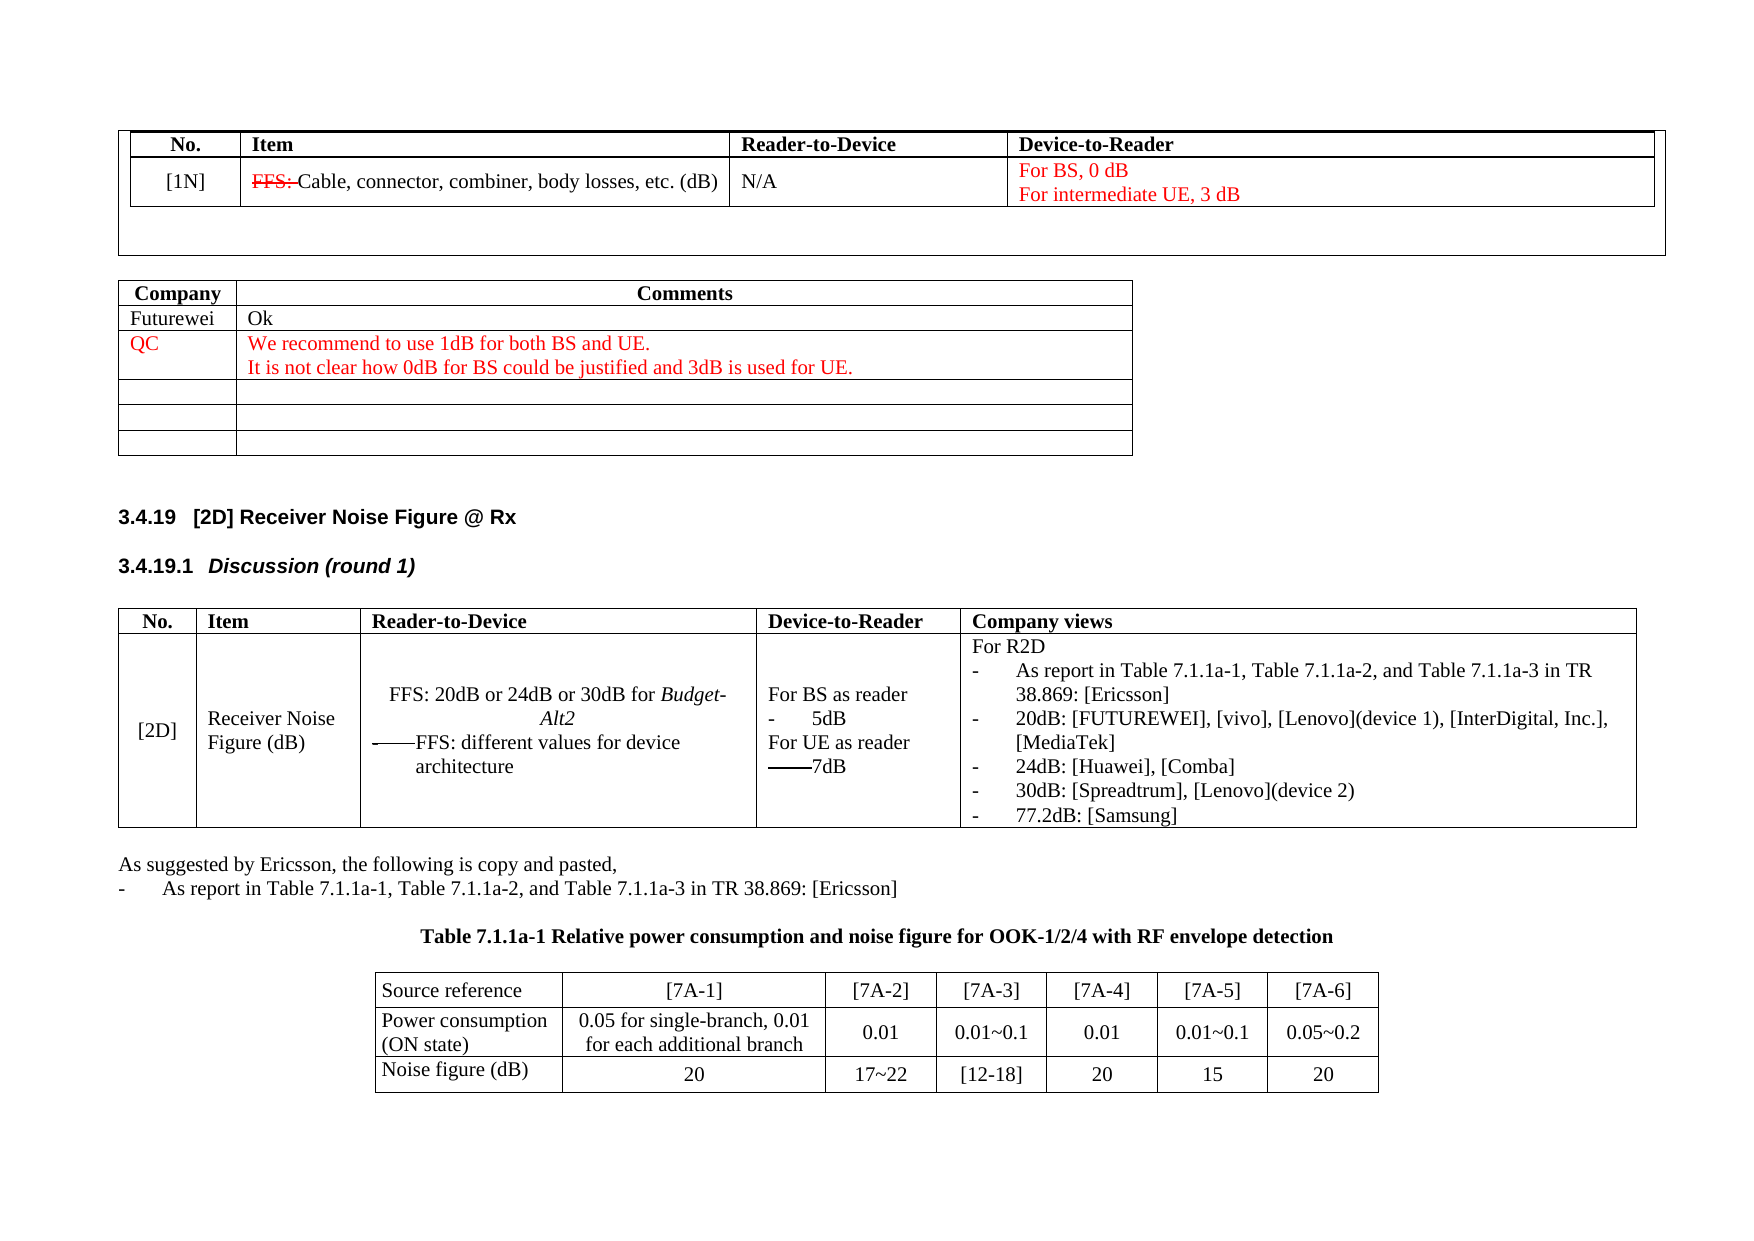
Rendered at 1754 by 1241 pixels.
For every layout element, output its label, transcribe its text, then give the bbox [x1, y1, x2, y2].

table_cell Futurewei [119, 306, 236, 330]
table_cell For R2D As report in Table 7.1.1a-1, Table 7.1.1a-2, and Table 7.1.1a-3 in TR 38.869: [Ericsson] 20dB: [FUTUREWEI], [vivo], [Lenovo](device 1), [InterDigital, Inc.], [MediaTek] 24dB: [Huawei], [Comba] 30dB: [Spreadtrum], [Lenovo](device 2) 77.2dB: [Samsung] [961, 634, 1636, 827]
table_cell QC [119, 331, 236, 379]
table_cell [237, 405, 1132, 429]
table_cell [119, 405, 236, 429]
table_header Reader-to-Device [361, 609, 756, 633]
table_cell 15 [1158, 1057, 1267, 1092]
table_cell [119, 431, 236, 454]
table_cell [119, 380, 236, 404]
table_cell [237, 431, 1132, 454]
table_header [7A-2] [826, 973, 936, 1007]
text As suggested by Ericsson, the following is copy and pasted, [118, 852, 1636, 876]
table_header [119, 131, 1665, 255]
table_header No. [119, 609, 196, 633]
table_cell 17~22 [826, 1057, 936, 1092]
table_cell 0.01~0.1 [1158, 1008, 1267, 1056]
table_cell For BS as reader 5dB For UE as reader 7dB [757, 634, 960, 827]
table_cell 0.05~0.2 [1268, 1008, 1378, 1056]
table_header [7A-6] [1268, 973, 1378, 1007]
table_header [7A-4] [1047, 973, 1157, 1007]
table_header [7A-1] [563, 973, 825, 1007]
table_cell 0.05 for single-branch, 0.01 for each additional branch [563, 1008, 825, 1056]
table_cell 0.01 [1047, 1008, 1157, 1056]
table_header Device-to-Reader [757, 609, 960, 633]
table_header Source reference [376, 973, 562, 1007]
table_cell [12-18] [937, 1057, 1046, 1092]
table_cell [237, 380, 1132, 404]
table_cell 0.01 [826, 1008, 936, 1056]
subtitle [2D] Receiver Noise Figure @ Rx [118, 505, 1636, 529]
table_cell 20 [1268, 1057, 1378, 1092]
table_header Company [119, 281, 236, 305]
list As report in Table 7.1.1a-1, Table 7.1.1a-2, and Table 7.1.1a-3 in TR 38.869: [Ericsson] [118, 876, 1636, 900]
table_header [7A-5] [1158, 973, 1267, 1007]
table_header [7A-3] [937, 973, 1046, 1007]
table_cell Noise figure (dB) [376, 1057, 562, 1092]
table_header Comments [237, 281, 1132, 305]
table_cell 20 [1047, 1057, 1157, 1092]
text Table 7.1.1a-1 Relative power consumption and noise figure for OOK-1/2/4 with RF envelope detection [118, 924, 1636, 948]
table_cell Ok [237, 306, 1132, 330]
subtitle Discussion (round 1) [118, 554, 1636, 578]
table_cell We recommend to use 1dB for both BS and UE. It is not clear how 0dB for BS could be justified and 3dB is used for UE. [237, 331, 1132, 379]
table_header Company views [961, 609, 1636, 633]
table_cell Receiver Noise Figure (dB) [197, 634, 360, 827]
table_cell [2D] [119, 634, 196, 827]
table_cell 0.01~0.1 [937, 1008, 1046, 1056]
table_cell FFS: 20dB or 24dB or 30dB for Budget-Alt2 FFS: different values for device architecture [361, 634, 756, 827]
table_header Item [197, 609, 360, 633]
table_cell 20 [563, 1057, 825, 1092]
table_cell Power consumption (ON state) [376, 1008, 562, 1056]
